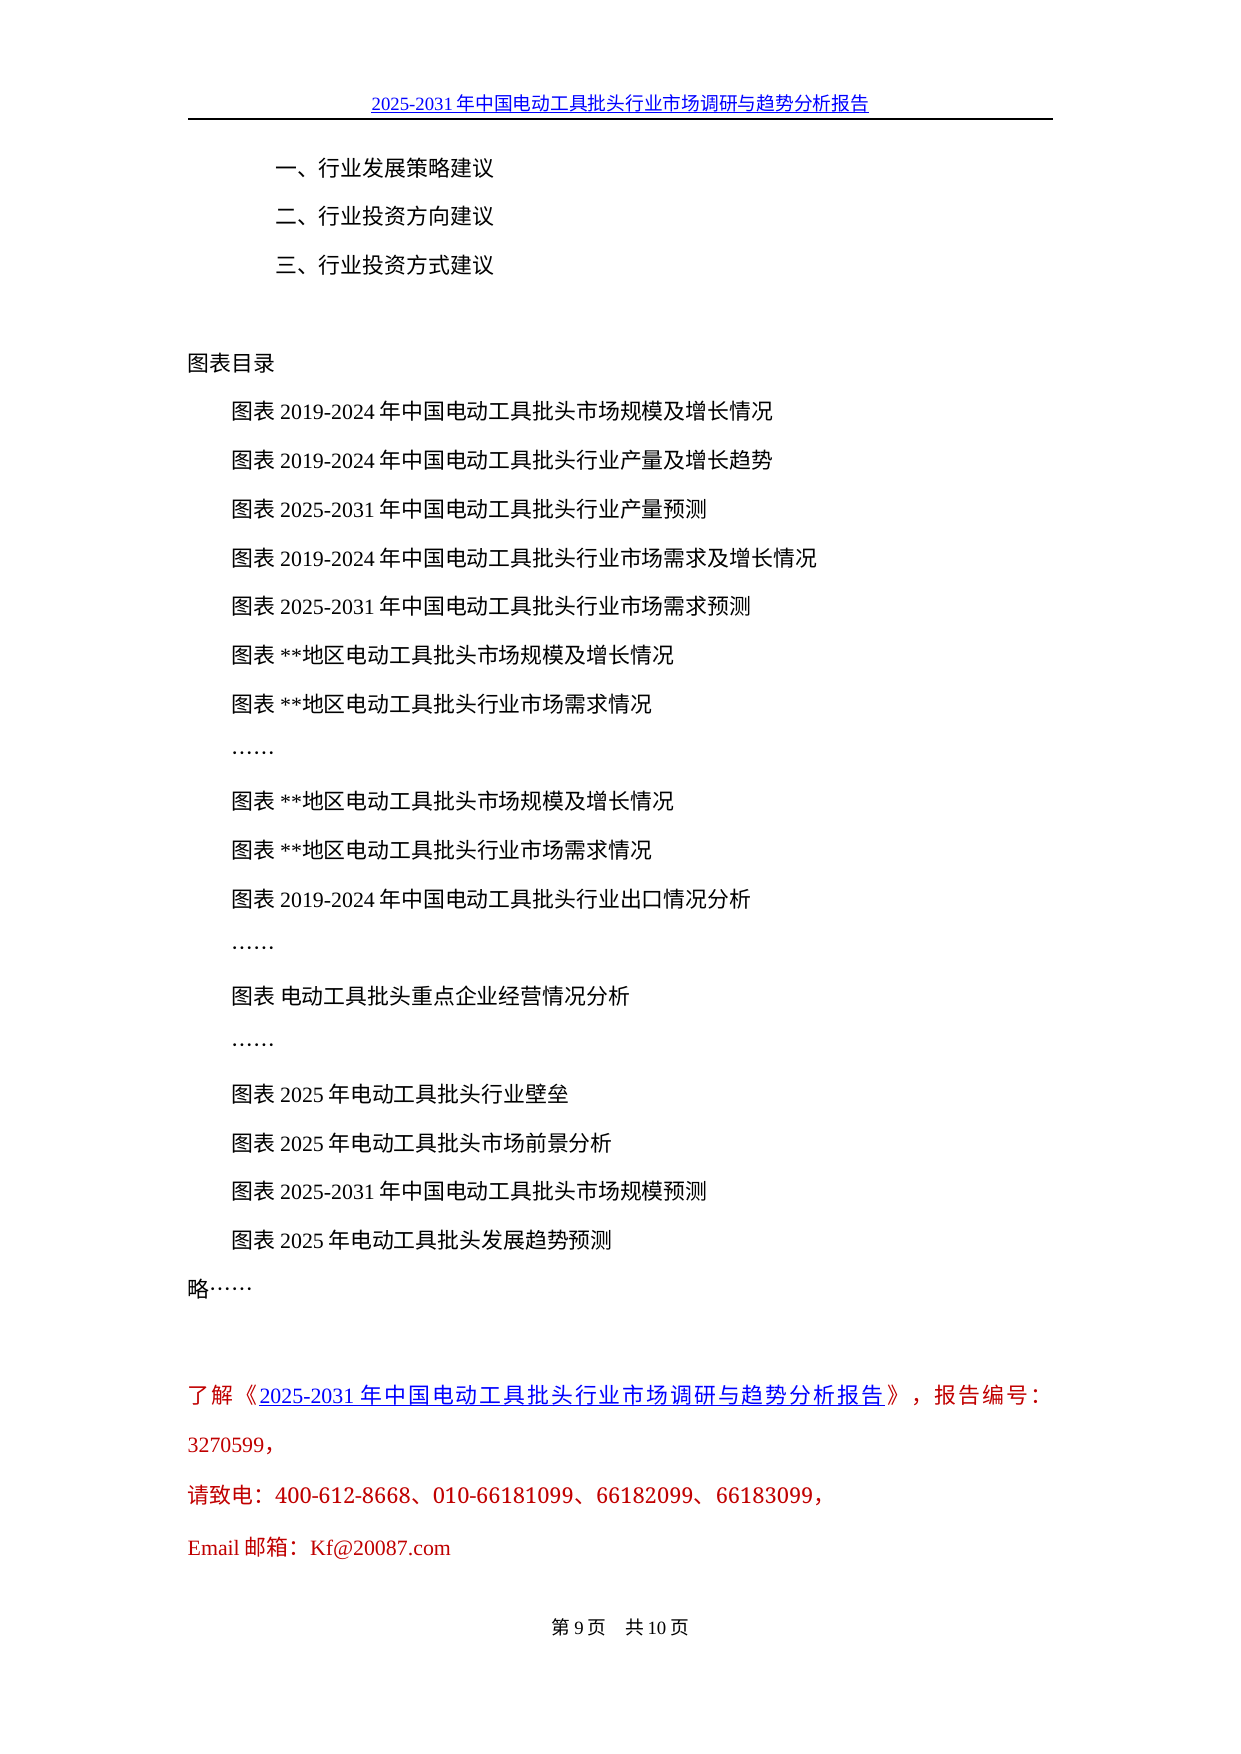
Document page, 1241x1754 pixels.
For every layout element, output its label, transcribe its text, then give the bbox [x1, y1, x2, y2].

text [187, 150, 1053, 1304]
text Email邮箱：Kf@20087.com [187, 1530, 1053, 1562]
text 请致电：400-612-8668、010-66181099、66182099、66183099， [187, 1478, 1053, 1511]
text 了解《2025-2031年中国电动工具批头行业市场调研与趋势分析报告》，报告编号：3270599， [187, 1378, 1053, 1459]
